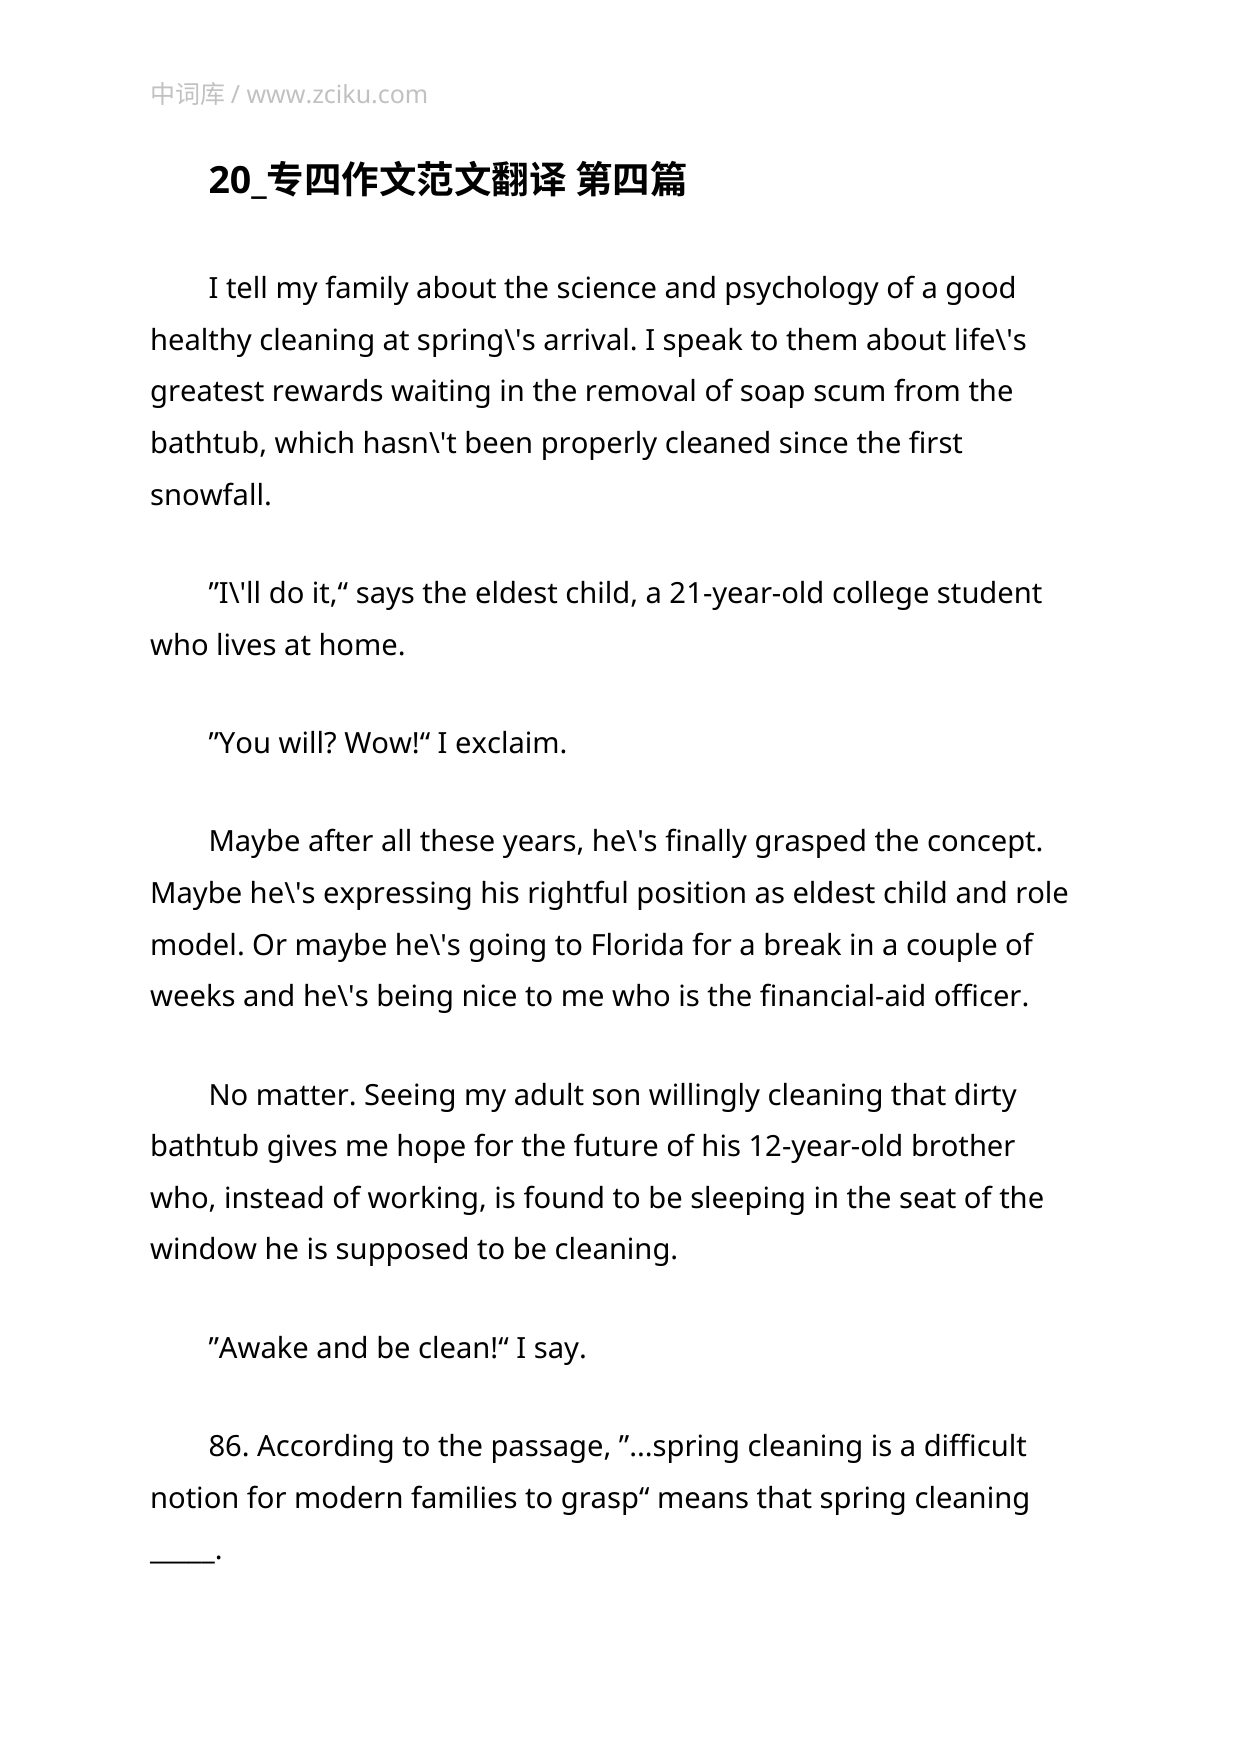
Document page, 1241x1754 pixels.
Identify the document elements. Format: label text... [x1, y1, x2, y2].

text No matter. Seeing my adult son willingly cleaning that dirty bathtub gives me hope for the future of his 12-year-old brother who, instead of working, is found to be sleeping in the seat of the window he is supposed to be cleaning. [150, 1074, 1090, 1268]
text I tell my family about the science and psychology of a good healthy cleaning at spring\'s arrival. I speak to them about life\'s greatest rewards waiting in the removal of soap scum from the bathtub, which hasn\'t been properly cleaned since the first snowfall. [150, 268, 1090, 513]
text ”Awake and be clean!“ I say. [150, 1327, 1090, 1367]
text Maybe after all these years, he\'s finally grasped the concept. Maybe he\'s expressing his rightful position as eldest child and role model. Or maybe he\'s going to Florida for a break in a couple of weeks and he\'s being nice to me who is the financial-aid officer. [150, 821, 1090, 1015]
text ”You will? Wow!“ I exclaim. [150, 722, 1090, 762]
text 86. According to the passage, ”...spring cleaning is a difficult notion for modern families to grasp“ means that spring cleaning _____. [150, 1425, 1090, 1568]
text ”I\'ll do it,“ says the eldest child, a 21-year-old college student who lives at home. [150, 572, 1090, 663]
text 20_专四作文范文翻译 第四篇 [150, 150, 1090, 204]
